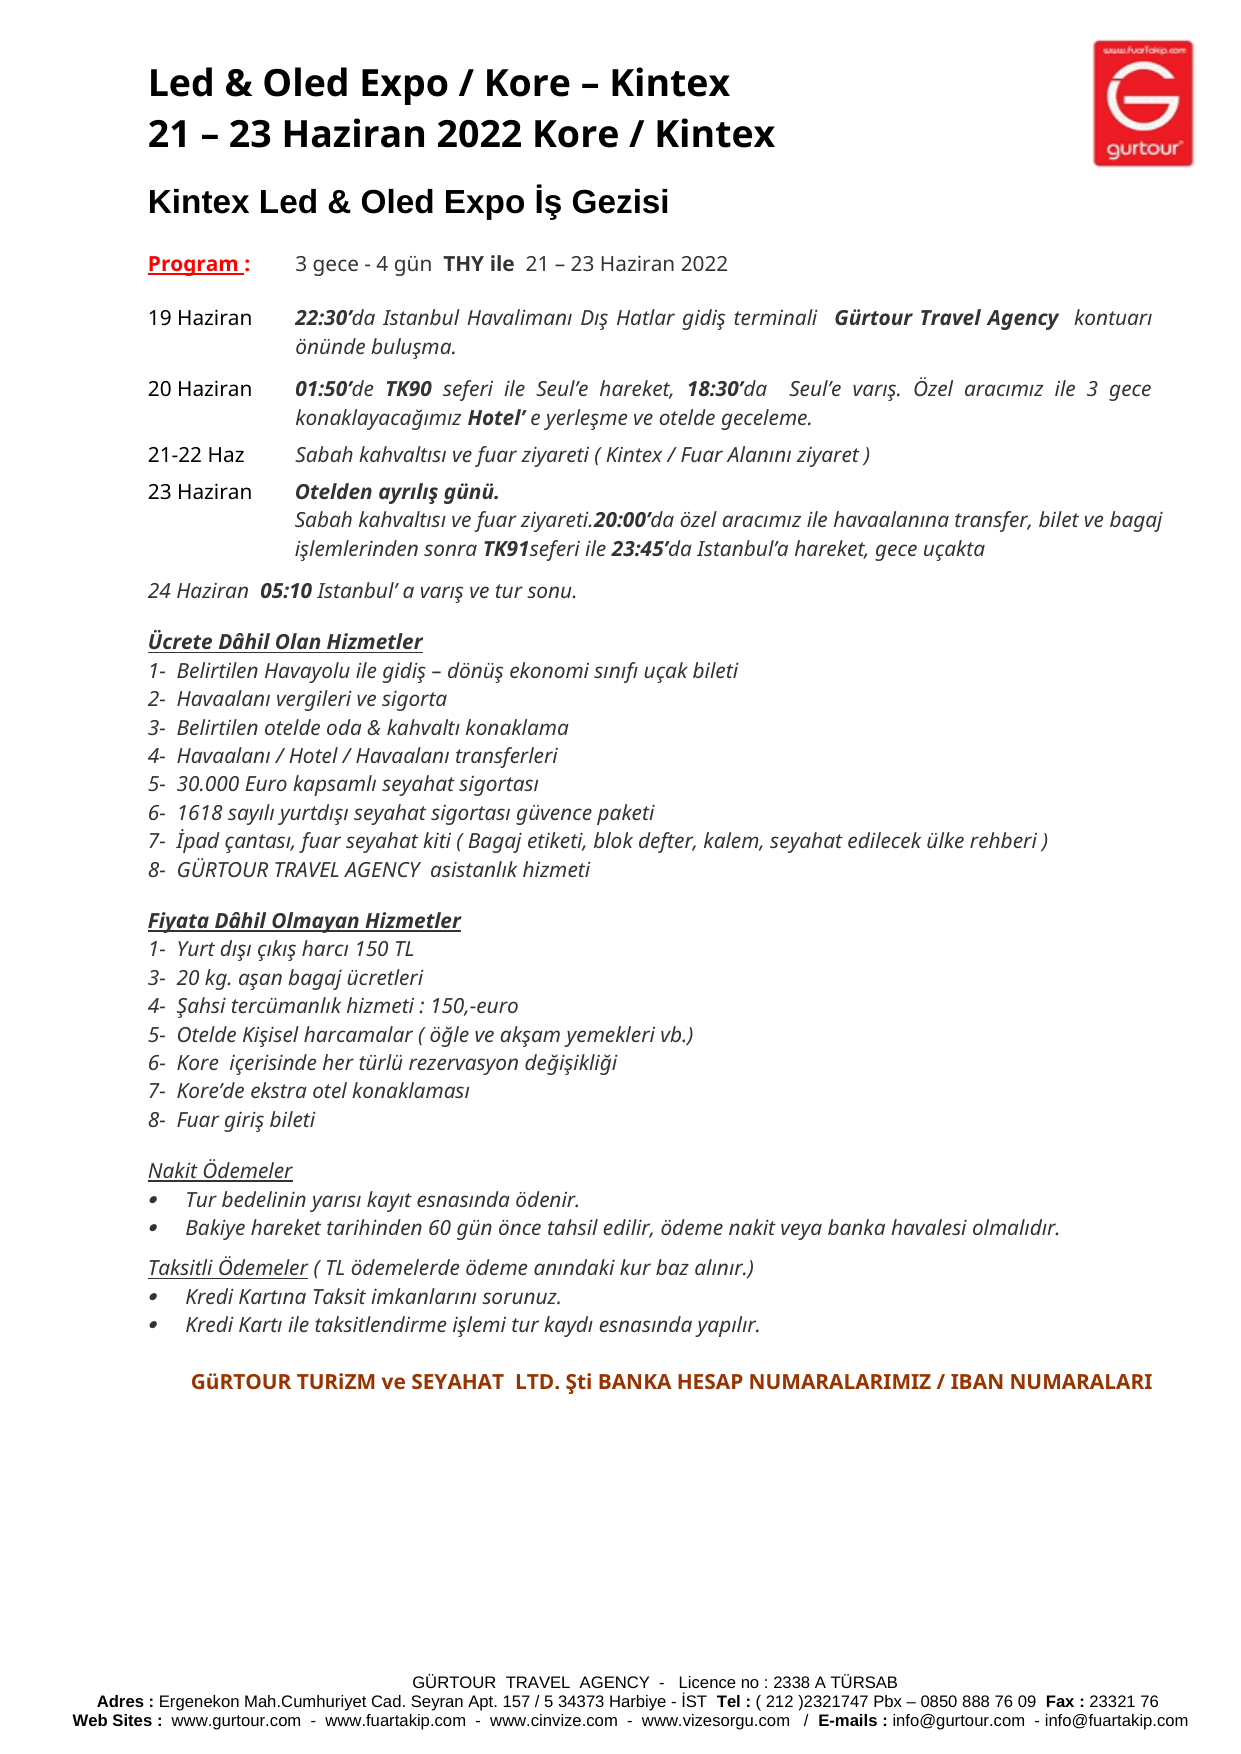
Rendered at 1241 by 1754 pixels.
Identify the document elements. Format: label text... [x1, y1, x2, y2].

list Kredi Kartı ile taksitlendirme işlemi tur kaydı esnasında yapılır. [148, 1310, 1216, 1339]
text Sabah kahvaltısı ve fuar ziyareti.20:00’da özel aracımız ile havaalanına transfer, bilet ve bagaj işlemlerinden sonra TK91seferi ile 23:45’da Istanbul’a hareket, gece uçakta [148, 505, 1216, 562]
text 3- . aşan bagaj ücretleri [148, 963, 1216, 991]
list Tur bedelinin yarısı kayıt esnasında ödenir. [148, 1185, 1216, 1213]
text 6- 1618 sayılı yurtdışı seyahat sigortası güvence paketi [148, 798, 1216, 826]
text Ücrete Dâhil Olan Hizmetler [148, 627, 1216, 656]
text GüRTOUR TURiZM ve SEYAHAT LTD. Şti BANKA HESAP NUMARALARIMIZ / IBAN NUMARALARI [148, 1367, 1216, 1396]
text 19 Haziran 22:30’da Istanbul Havalimanı Dış Hatlar gidiş terminali Gürtour Travel Agency kontuarı önünde buluşma. [148, 303, 1155, 360]
text Fiyata Dâhil Olmayan Hizmetler [148, 906, 1216, 934]
text 7- Kore’de ekstra otel konaklaması [148, 1077, 1216, 1105]
text 4- Havaalanı / Hotel / Havaalanı transferleri [148, 741, 1216, 769]
text 5- Otelde Kişisel harcamalar ( öğle ve akşam yemekleri vb.) [148, 1020, 1216, 1048]
text 20 Haziran 01:50’de TK90 seferi ile Seul’e hareket, 18:30’da Seul’e varış. Özel aracımız ile 3 gece konaklayacağımız Hotel’ e yerleşme ve otelde geceleme. [148, 374, 1155, 431]
text 21-22 Haz Sabah kahvaltısı ve fuar ziyareti ( Kintex / Fuar Alanını ziyaret ) [148, 440, 1216, 468]
text 8- Fuar giriş bileti [148, 1105, 1216, 1133]
text 24 Haziran 05:10 Istanbul’ a varış ve tur sonu. [148, 576, 1216, 605]
text Kintex Led & Oled Expo İş Gezisi [148, 182, 1162, 221]
list Kredi Kartına Taksit imkanlarını sorunuz. [148, 1282, 1216, 1310]
text 4- Şahsi tercümanlık hizmeti : 150,-euro [148, 991, 1216, 1020]
text Program : 3 gece - 4 gün THY ile 21 – 23 Haziran 2022 [148, 249, 1162, 278]
text 7- İpad çantası, fuar seyahat kiti ( Bagaj etiketi, blok defter, kalem, seyahat edilecek ülke rehberi ) [148, 826, 1216, 855]
text 8- GÜRTOUR TRAVEL AGENCY asistanlık hizmeti [148, 855, 1216, 883]
text Taksitli Ödemeler ( TL ödemelerde ödeme anındaki kur baz alınır.) [148, 1253, 1216, 1282]
text 6- Kore içerisinde her türlü rezervasyon değişikliği [148, 1048, 1216, 1077]
text 5- 30.000 Euro kapsamlı seyahat sigortası [148, 769, 1216, 798]
text 1- Belirtilen Havayolu ile gidiş – dönüş ekonomi sınıfı uçak bileti [148, 656, 1216, 684]
text 1- Yurt dışı çıkış harcı 150 TL [148, 934, 1216, 963]
text 2- Havaalanı vergileri ve sigorta [148, 684, 1216, 713]
text Nakit Ödemeler [148, 1156, 1216, 1185]
text 23 Haziran Otelden ayrılış günü. [148, 477, 1216, 505]
list Bakiye hareket tarihinden 60 gün önce tahsil edilir, ödeme nakit veya banka havalesi olmalıdır. [148, 1213, 1216, 1242]
picture [1086, 38, 1200, 168]
text 3- Belirtilen otelde oda & kahvaltı konaklama [148, 713, 1216, 741]
